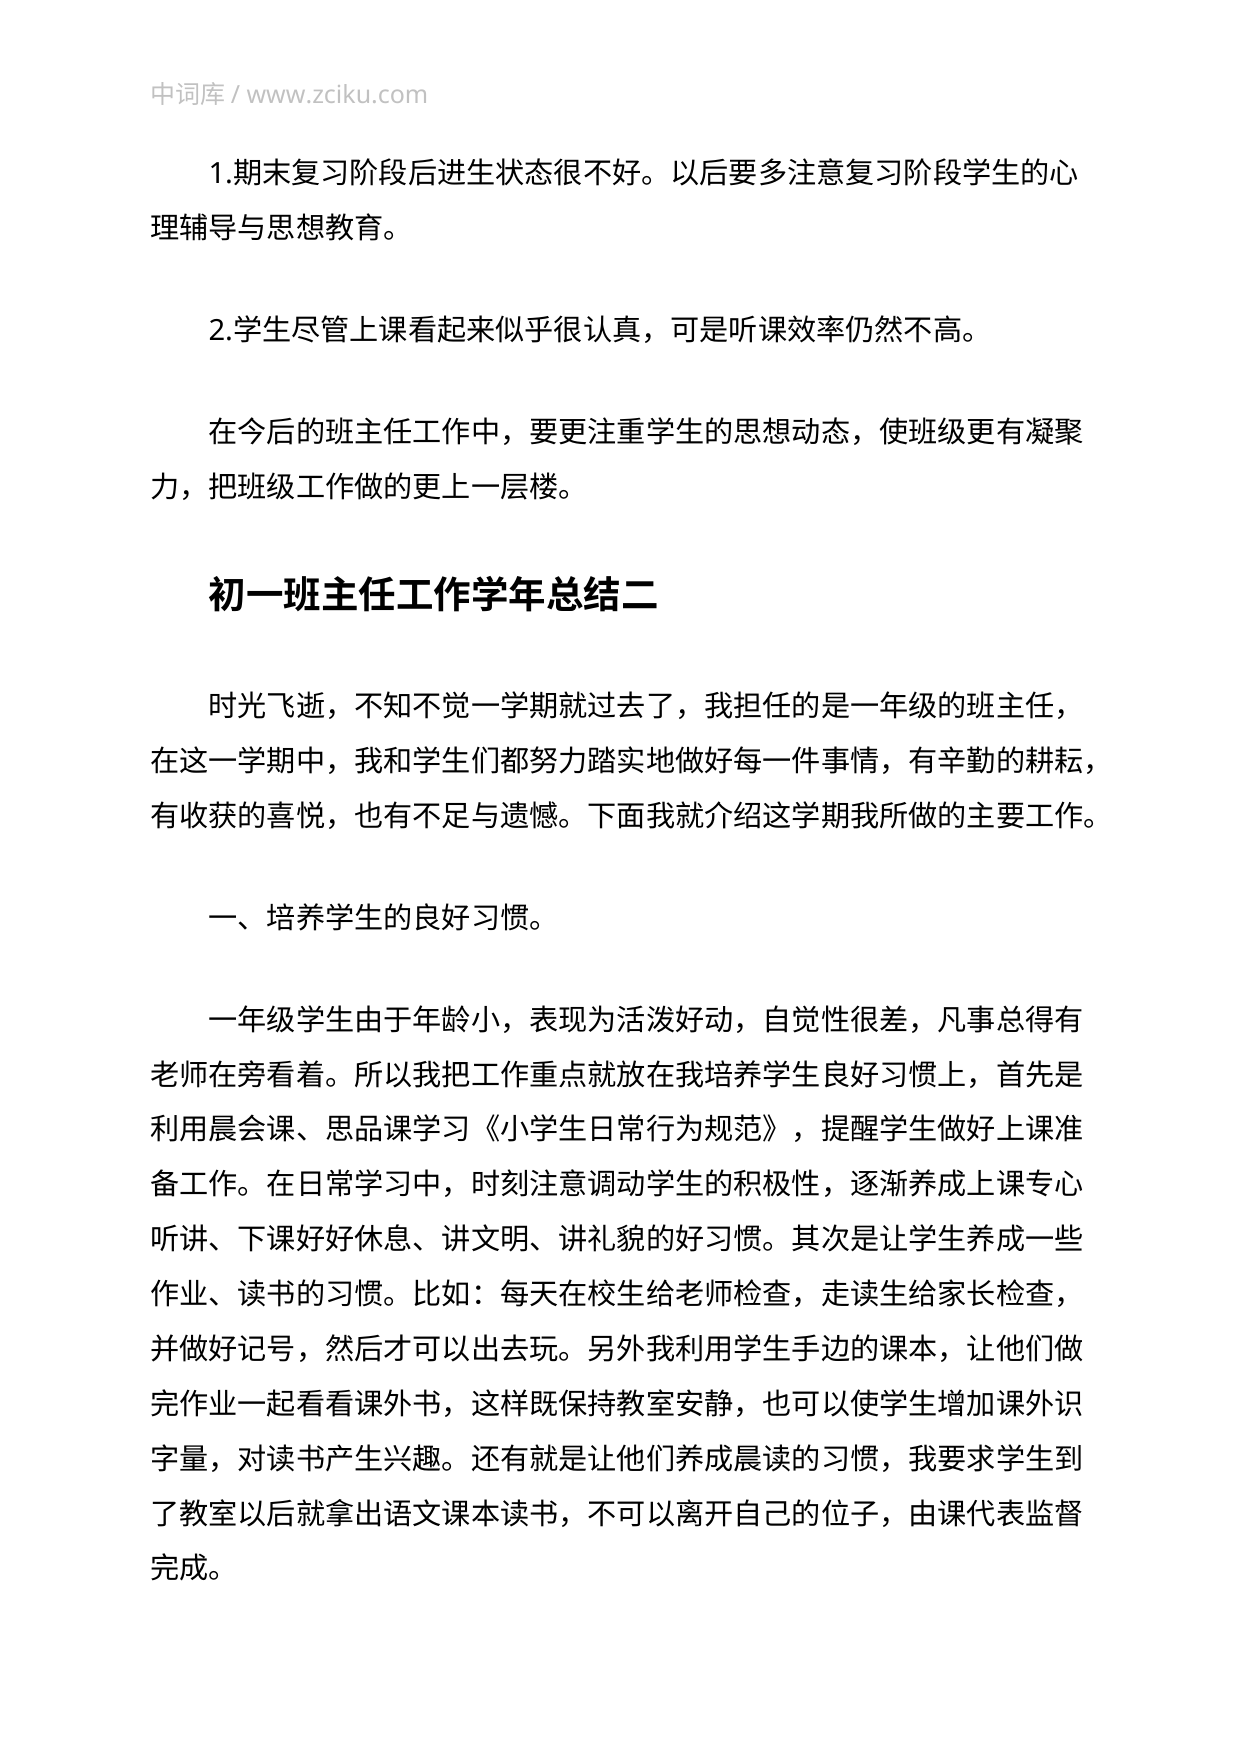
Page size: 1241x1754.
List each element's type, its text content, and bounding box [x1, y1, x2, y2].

text 2.学生尽管上课看起来似乎很认真，可是听课效率仍然不高。 [150, 307, 1090, 349]
text 在今后的班主任工作中，要更注重学生的思想动态，使班级更有凝聚力，把班级工作做的更上一层楼。 [150, 409, 1090, 506]
text 1.期末复习阶段后进生状态很不好。以后要多注意复习阶段学生的心理辅导与思想教育。 [150, 150, 1090, 247]
text 一、培养学生的良好习惯。 [150, 894, 1090, 937]
text 时光飞逝，不知不觉一学期就过去了，我担任的是一年级的班主任，在这一学期中，我和学生们都努力踏实地做好每一件事情，有辛勤的耕耘，有收获的喜悦，也有不足与遗憾。下面我就介绍这学期我所做的主要工作。 [150, 683, 1090, 835]
text 初一班主任工作学年总结二 [150, 565, 1090, 620]
text 一年级学生由于年龄小，表现为活泼好动，自觉性很差，凡事总得有老师在旁看着。所以我把工作重点就放在我培养学生良好习惯上，首先是利用晨会课、思品课学习《小学生日常行为规范》，提醒学生做好上课准备工作。在日常学习中，时刻注意调动学生的积极性，逐渐养成上课专心听讲、下课好好休息、讲文明、讲礼貌的好习惯。其次是让学生养成一些作业、读书的习惯。比如：每天在校生给老师检查，走读生给家长检查，并做好记号，然后才可以出去玩。另外我利用学生手边的课本，让他们做完作业一起看看课外书，这样既保持教室安静，也可以使学生增加课外识字量，对读书产生兴趣。还有就是让他们养成晨读的习惯，我要求学生到了教室以后就拿出语文课本读书，不可以离开自己的位子，由课代表监督完成。 [150, 996, 1090, 1587]
